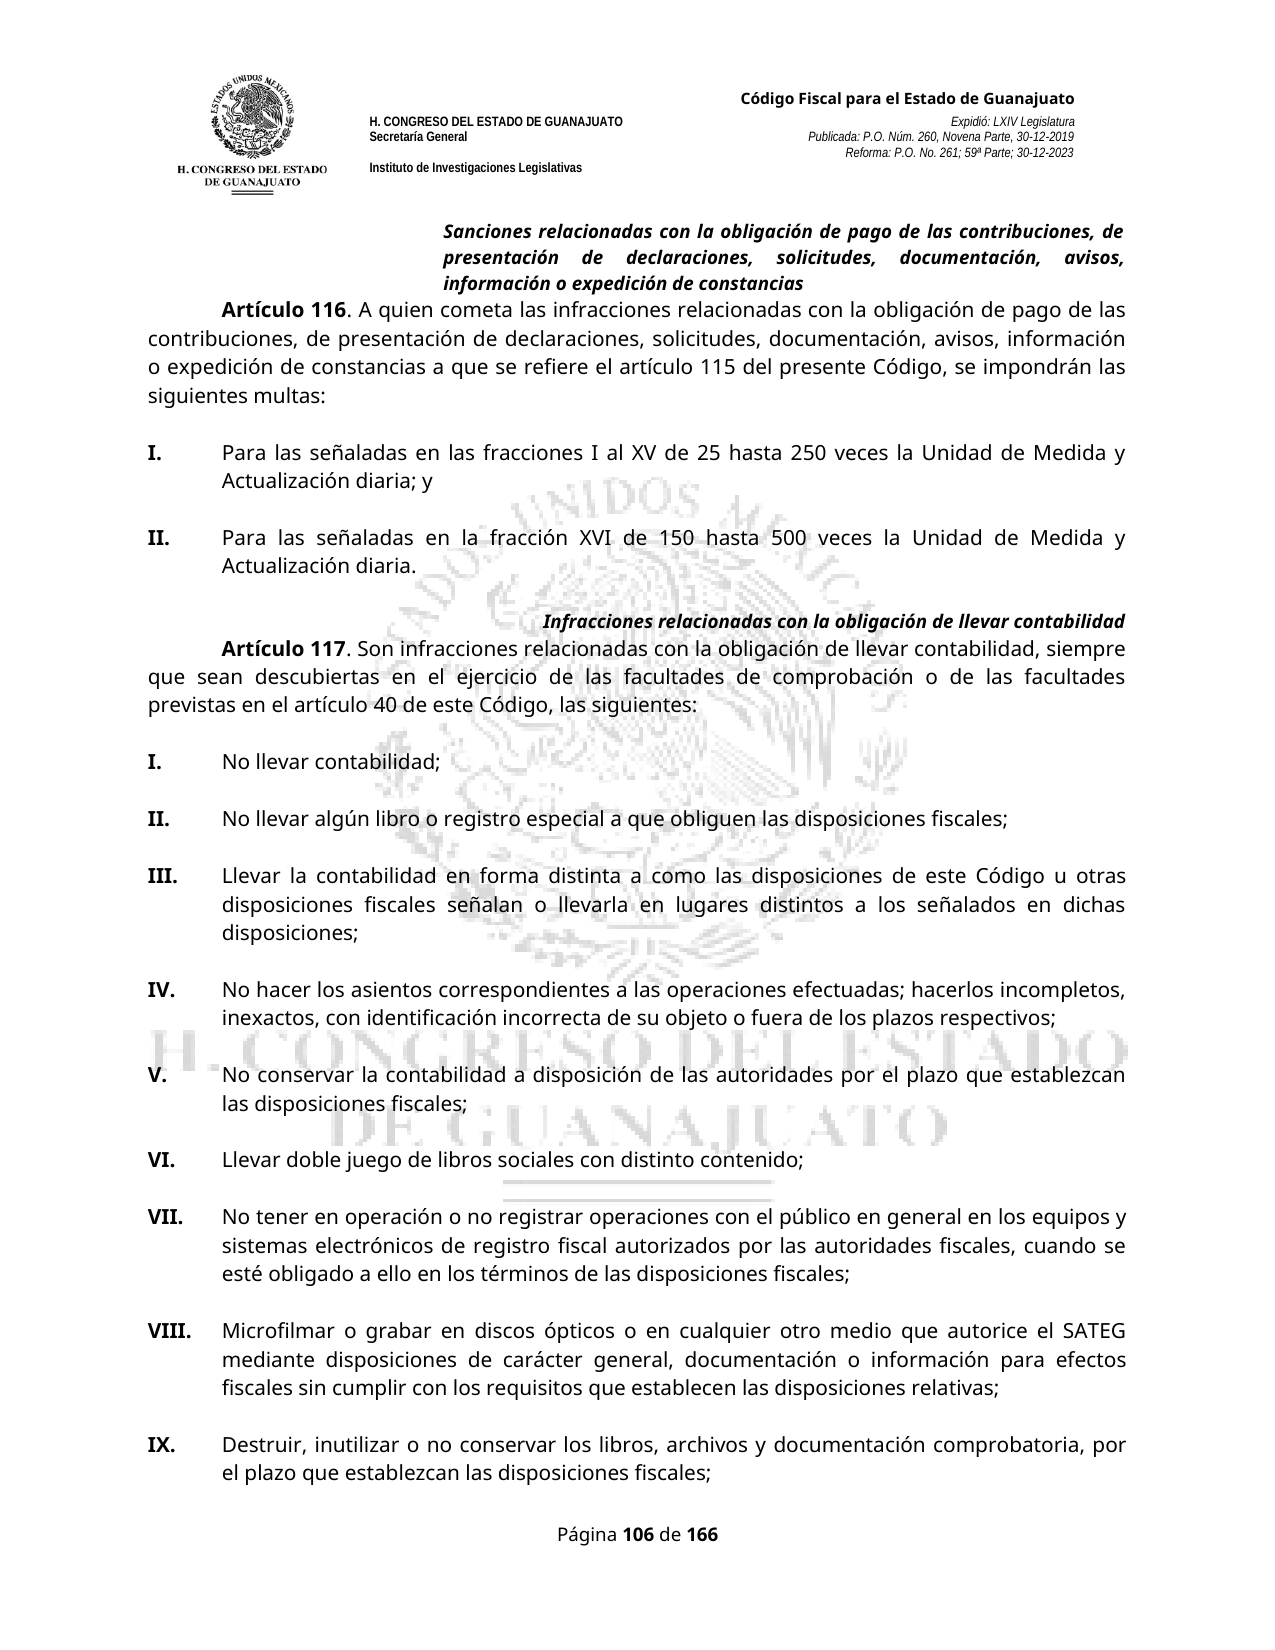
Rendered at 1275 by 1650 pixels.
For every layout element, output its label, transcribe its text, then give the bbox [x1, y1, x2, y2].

list Llevar doble juego de libros sociales con distinto contenido; [148, 1146, 1127, 1174]
list Llevar la contabilidad en forma distinta a como las disposiciones de este Código u otras disposiciones fiscales señalan o llevarla en lugares distintos a los señalados en dichas disposiciones; [148, 861, 1127, 947]
list Para las señaladas en las fracciones I al XV de 25 hasta 250 veces la Unidad de Medida y Actualización diaria; y [148, 438, 1127, 494]
list No llevar contabilidad; [148, 747, 1127, 776]
list No hacer los asientos correspondientes a las operaciones efectuadas; hacerlos incompletos, inexactos, con identificación incorrecta de su objeto o fuera de los plazos respectivos; [148, 975, 1127, 1032]
text Sanciones relacionadas con la obligación de pago de las contribuciones, de presentación de declaraciones, solicitudes, documentación, avisos, información o expedición de constancias [443, 219, 1127, 295]
text Artículo 116. A quien cometa las infracciones relacionadas con la obligación de pago de las contribuciones, de presentación de declaraciones, solicitudes, documentación, avisos, información o expedición de constancias a que se refiere el artículo 115 del presente Código, se impondrán las siguientes multas: [148, 295, 1127, 409]
list No tener en operación o no registrar operaciones con el público en general en los equipos y sistemas electrónicos de registro fiscal autorizados por las autoridades fiscales, cuando se esté obligado a ello en los términos de las disposiciones fiscales; [148, 1202, 1127, 1288]
text Artículo 117. Son infracciones relacionadas con la obligación de llevar contabilidad, siempre que sean descubiertas en el ejercicio de las facultades de comprobación o de las facultades previstas en el artículo 40 de este Código, las siguientes: [148, 634, 1127, 719]
list Para las señaladas en la fracción XVI de 150 hasta 500 veces la Unidad de Medida y Actualización diaria. [148, 523, 1127, 580]
list No conservar la contabilidad a disposición de las autoridades por el plazo que establezcan las disposiciones fiscales; [148, 1060, 1127, 1117]
list No llevar algún libro o registro especial a que obliguen las disposiciones fiscales; [148, 804, 1127, 833]
text Infracciones relacionadas con la obligación de llevar contabilidad [148, 608, 1127, 634]
list Microfilmar o grabar en discos ópticos o en cualquier otro medio que autorice el SATEG mediante disposiciones de carácter general, documentación o información para efectos fiscales sin cumplir con los requisitos que establecen las disposiciones relativas; [148, 1316, 1127, 1402]
list Destruir, inutilizar o no conservar los libros, archivos y documentación comprobatoria, por el plazo que establezcan las disposiciones fiscales; [148, 1430, 1127, 1487]
picture [177, 75, 327, 201]
